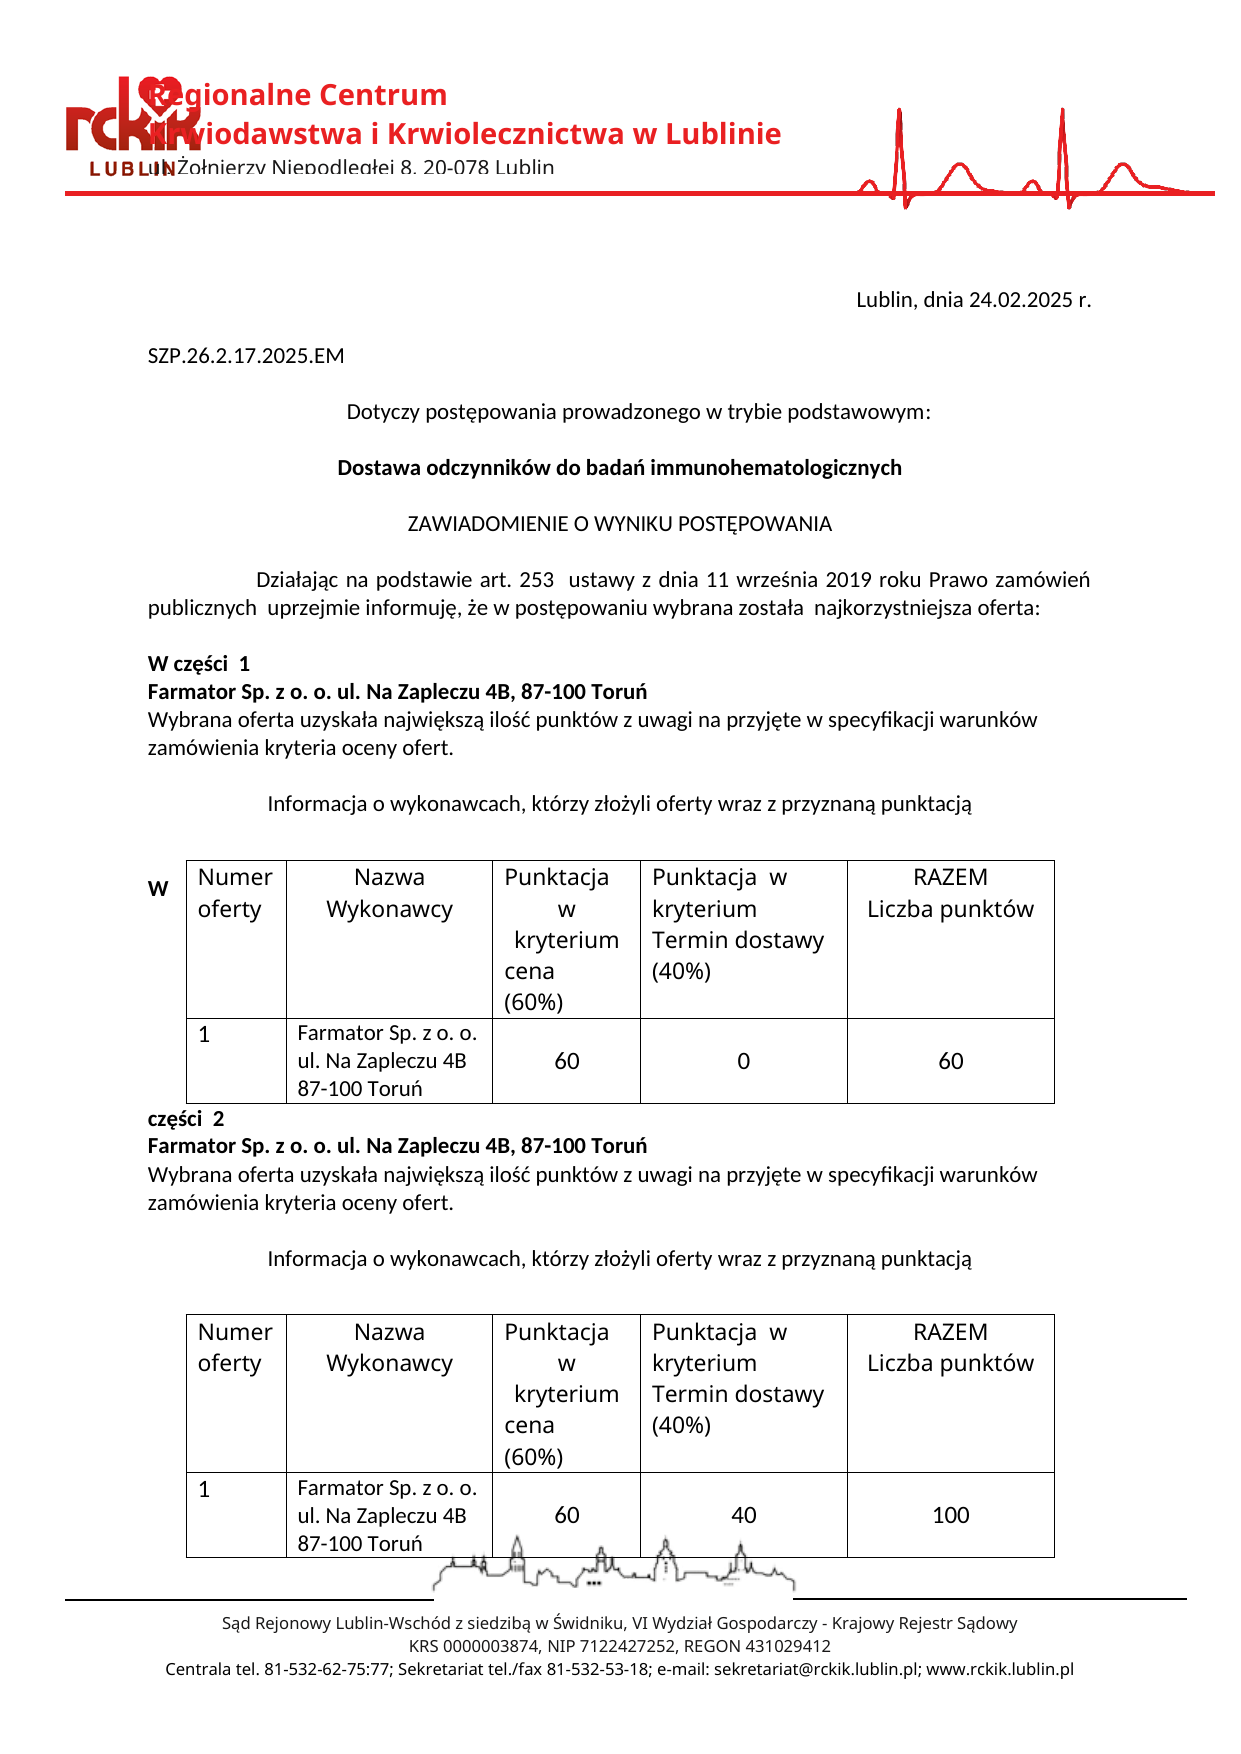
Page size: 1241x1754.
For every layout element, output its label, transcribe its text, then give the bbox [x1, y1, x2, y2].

table_cell Farmator Sp. z o. o. ul. Na Zapleczu 4B 87-100 Toruń [287, 1019, 492, 1103]
table_header Numer oferty [187, 1315, 286, 1472]
table_cell 1 [187, 1473, 286, 1557]
text Informacja o wykonawcach, którzy złożyli oferty wraz z przyznaną punktacją [148, 1244, 1092, 1272]
table_header Punktacja w kryterium cena (60%) [493, 861, 640, 1017]
table_header Punktacja w kryterium Termin dostawy (40%) [641, 861, 847, 1017]
table_cell Farmator Sp. z o. o. ul. Na Zapleczu 4B 87-100 Toruń [287, 1473, 492, 1557]
text Dotyczy postępowania prowadzonego w trybie podstawowym: [185, 397, 1092, 425]
table_header Numer oferty [187, 861, 286, 1017]
table_cell 40 [641, 1473, 847, 1557]
table_header Punktacja w kryterium cena (60%) [493, 1315, 640, 1472]
table_header Punktacja w kryterium Termin dostawy (40%) [641, 1315, 847, 1472]
table_header RAZEM Liczba punktów [848, 861, 1054, 1017]
table_cell 1 [187, 1019, 286, 1103]
text SZP.26.2.17.2025.EM [148, 341, 1092, 369]
table_cell 60 [493, 1019, 640, 1103]
table_cell 0 [641, 1019, 847, 1103]
text Dostawa odczynników do badań immunohematologicznych [148, 453, 1092, 481]
text ZAWIADOMIENIE O WYNIKU POSTĘPOWANIA [148, 509, 1092, 537]
picture [60, 68, 208, 182]
text Farmator Sp. z o. o. ul. Na Zapleczu 4B, 87-100 Toruń [148, 677, 1092, 706]
text Wybrana oferta uzyskała największą ilość punktów z uwagi na przyjęte w specyfikacji warunków zamówienia kryteria oceny ofert. [148, 706, 1081, 762]
text Lublin, dnia 24.02.2025 r. [148, 285, 1092, 313]
picture [849, 97, 1199, 191]
text W części 2 [148, 874, 1092, 1132]
table_cell 60 [848, 1019, 1054, 1103]
picture [849, 196, 1199, 238]
text Wybrana oferta uzyskała największą ilość punktów z uwagi na przyjęte w specyfikacji warunków zamówienia kryteria oceny ofert. [148, 1160, 1081, 1216]
table_cell 100 [848, 1473, 1054, 1557]
picture [425, 1558, 815, 1596]
text Farmator Sp. z o. o. ul. Na Zapleczu 4B, 87-100 Toruń [148, 1132, 1092, 1160]
table_header Nazwa Wykonawcy [287, 1315, 492, 1472]
table_cell 60 [493, 1473, 640, 1557]
text W części 1 [148, 649, 1092, 677]
text Działając na podstawie art. 253 ustawy z dnia 11 września 2019 roku Prawo zamówień publicznych uprzejmie informuję, że w postępowaniu wybrana została najkorzystniejsza oferta: [148, 565, 1092, 621]
text Informacja o wykonawcach, którzy złożyli oferty wraz z przyznaną punktacją [148, 789, 1092, 818]
table_header Nazwa Wykonawcy [287, 861, 492, 1017]
table_header RAZEM Liczba punktów [848, 1315, 1054, 1472]
